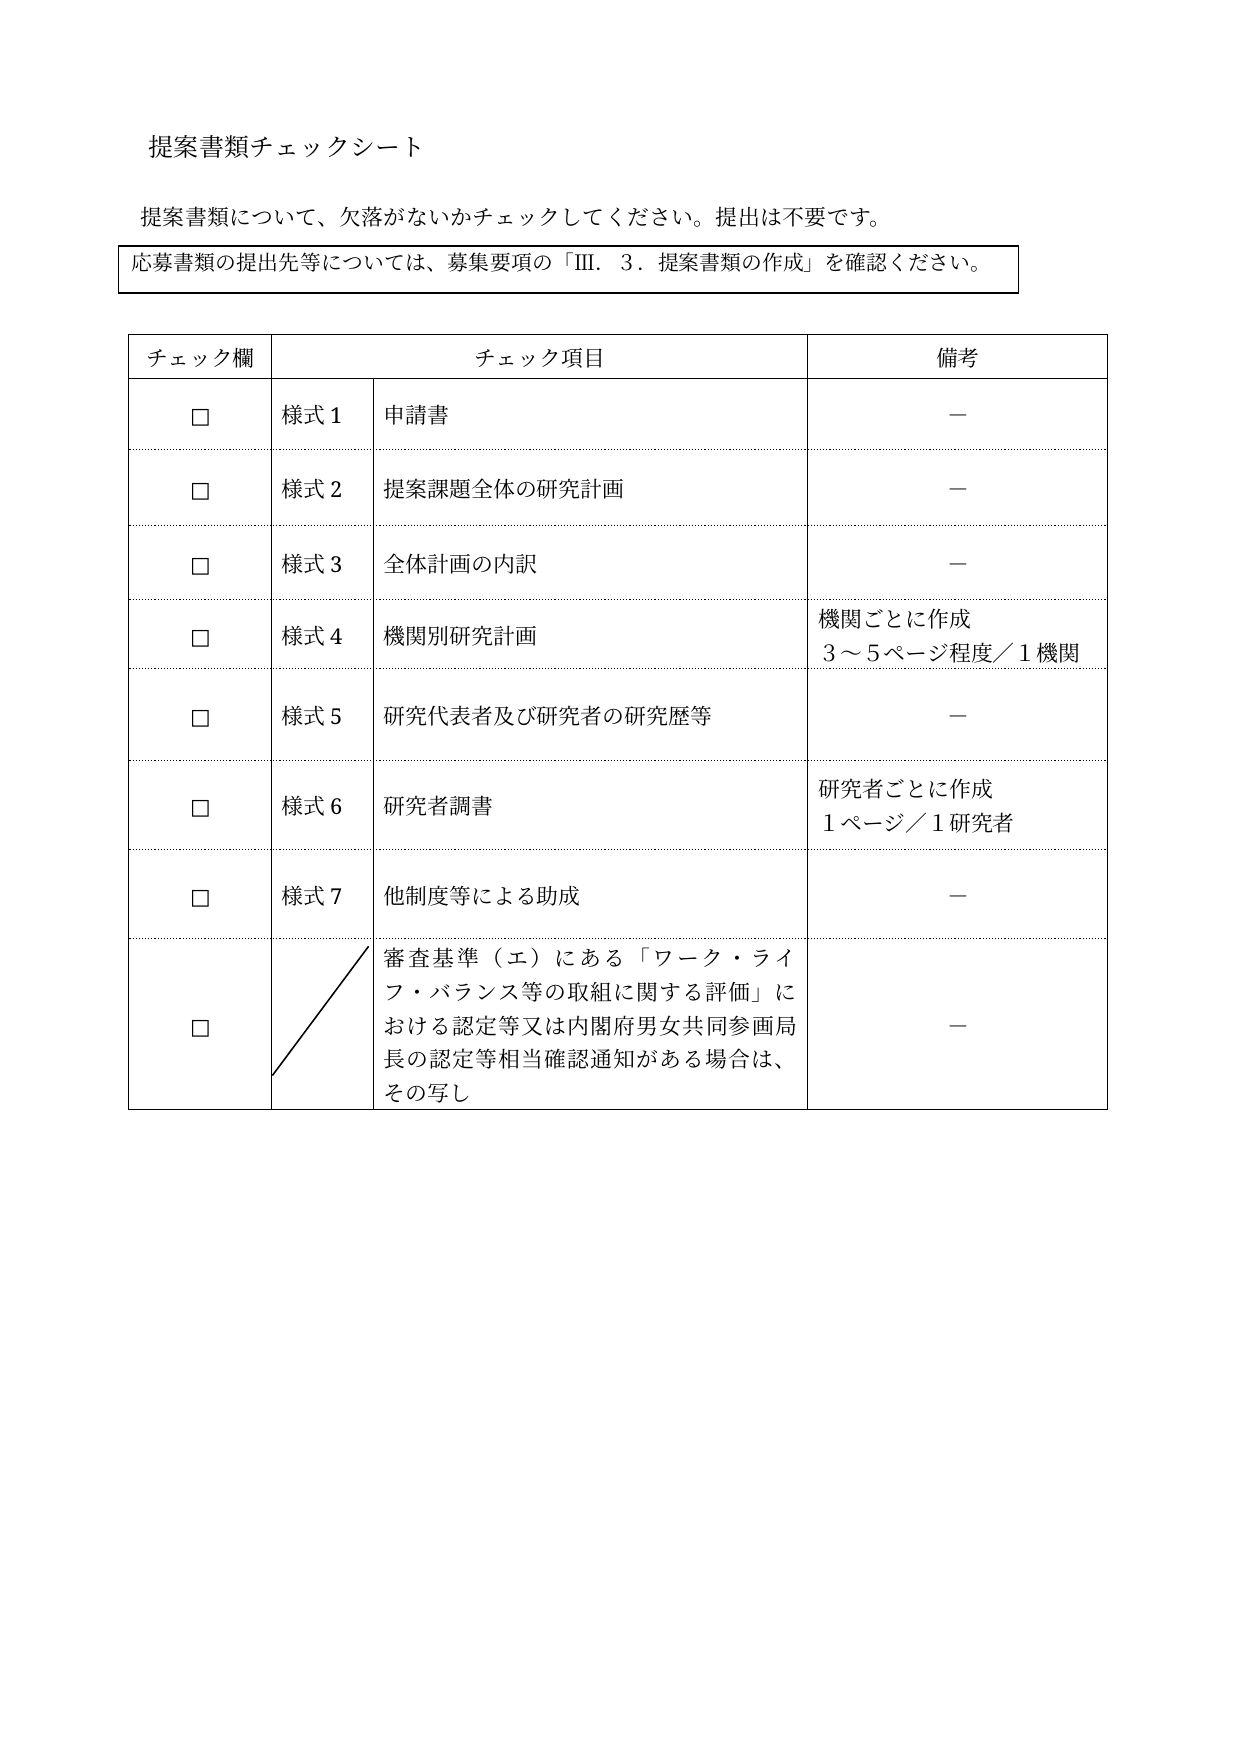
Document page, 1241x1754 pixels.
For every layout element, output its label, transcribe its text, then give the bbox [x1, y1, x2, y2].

table_cell 審査基準（エ）にある「ワーク・ライフ・バランス等の取組に関する評価」における認定等又は内閣府男女共同参画局長の認定等相当確認通知がある場合は、その写し [374, 938, 807, 1108]
table_cell － [808, 849, 1107, 938]
table_header チェック欄 [129, 335, 271, 377]
table_header 備考 [808, 335, 1107, 377]
text 提案書類について、欠落がないかチェックしてください。提出は不要です。 [118, 198, 1122, 232]
table_cell 様式1 [272, 379, 373, 449]
table_cell [272, 938, 373, 1108]
table_cell 様式4 [272, 599, 373, 668]
table_cell － [808, 379, 1107, 449]
table_header チェック項目 [272, 335, 807, 377]
table_cell 機関別研究計画 [374, 599, 807, 668]
table_cell □ [129, 379, 271, 449]
table_cell □ [129, 449, 271, 524]
table_cell － [808, 938, 1107, 1108]
table_cell 研究者ごとに作成 １ページ／１研究者 [808, 760, 1107, 849]
table_cell － [808, 449, 1107, 524]
table_cell 様式6 [272, 760, 373, 849]
table_cell 全体計画の内訳 [374, 525, 807, 599]
table_cell 様式7 [272, 849, 373, 938]
text 提案書類チェックシート [118, 127, 1122, 164]
table_cell － [808, 668, 1107, 759]
table_cell 機関ごとに作成 ３～５ページ程度／１機関 [808, 599, 1107, 668]
table_cell 様式5 [272, 668, 373, 759]
table_cell 様式2 [272, 449, 373, 524]
table_cell 研究者調書 [374, 760, 807, 849]
table_cell 様式3 [272, 525, 373, 599]
table_cell □ [129, 599, 271, 668]
table_cell 他制度等による助成 [374, 849, 807, 938]
table_cell □ [129, 849, 271, 938]
table_cell □ [129, 760, 271, 849]
table_cell 研究代表者及び研究者の研究歴等 [374, 668, 807, 759]
table_cell 提案課題全体の研究計画 [374, 449, 807, 524]
table_cell 申請書 [374, 379, 807, 449]
table_cell □ [129, 668, 271, 759]
table_cell □ [129, 938, 271, 1108]
table_cell □ [129, 525, 271, 599]
table_cell － [808, 525, 1107, 599]
